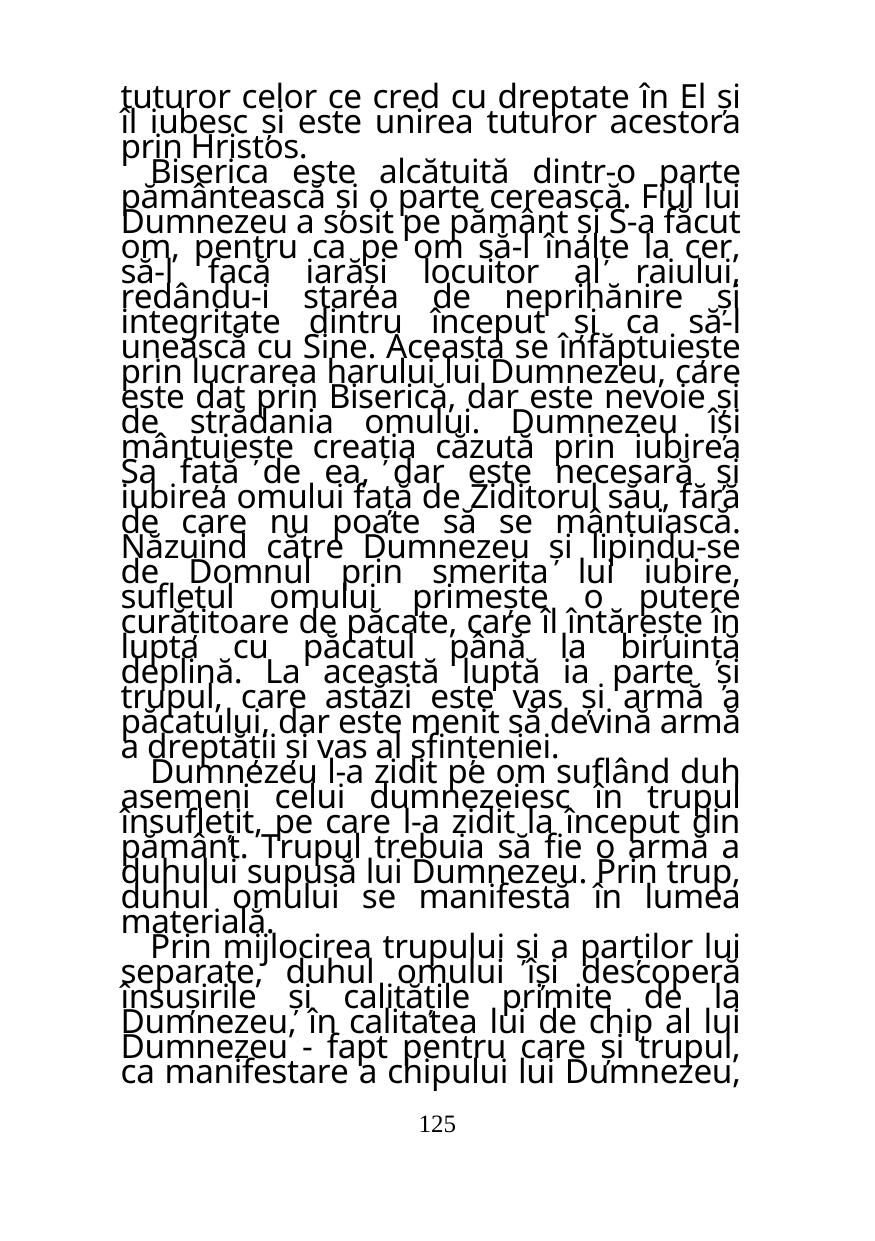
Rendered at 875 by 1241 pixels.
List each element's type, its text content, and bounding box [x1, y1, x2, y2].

text Dumnezeu l-a zidit pe om suflând duh asemeni celui dumnezeiesc în trupul însuflețit, pe care l-a zidit la început din pământ. Trupul trebuia să fie o armă a duhului supusă lui Dumnezeu. Prin trup, duhul omului se manifestă în lumea materială. [120, 764, 741, 939]
text Biserica este alcătuită dintr-o parte pământească și o parte cerească. Fiul lui Dumnezeu a sosit pe pământ și S-a făcut om, pentru ca pe om să-l înalțe la cer, să-l facă iarăși locuitor al raiului, redându-i starea de neprihănire și integritate dintru început și ca să-l unească cu Sine. Aceasta se înfăptuiește prin lucrarea harului lui Dumnezeu, care este dat prin Biserică, dar este nevoie și de strădania omului. Dumnezeu își mântuieşte creația căzută prin iubirea Sa față de ea, dar este necesară și iubirea omului față de Ziditorul său, fără de care nu poate să se mântuiască. Năzuind către Dumnezeu și lipindu-se de Domnul prin smerita lui iubire, sufletul omului primește o putere curățitoare de păcate, care îl întărește în lupta cu păcatul până la biruință deplină. La această luptă ia parte și trupul, care astăzi este vas și armă a păcatului, dar este menit să devină armă a dreptății și vas al sfințeniei. [120, 164, 741, 764]
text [120, 939, 741, 1089]
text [120, 89, 741, 164]
